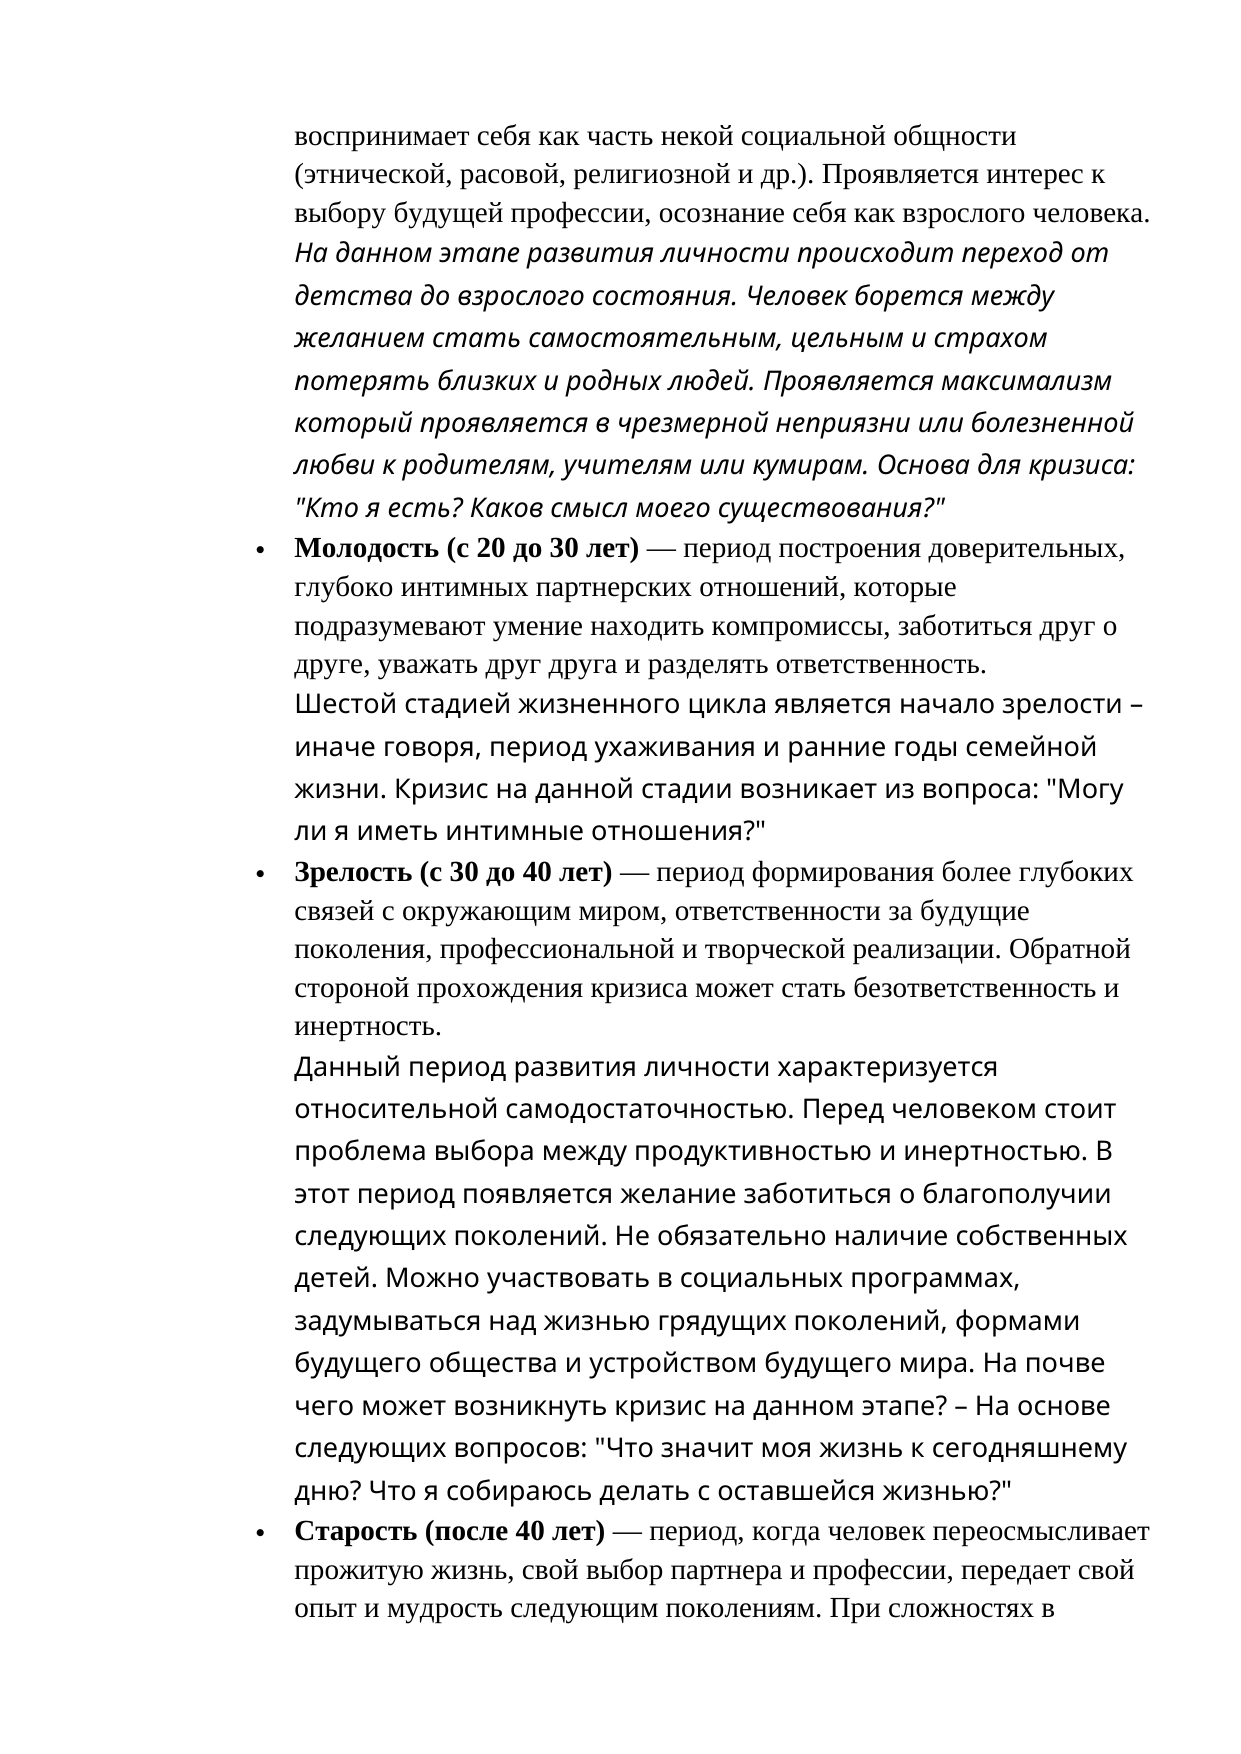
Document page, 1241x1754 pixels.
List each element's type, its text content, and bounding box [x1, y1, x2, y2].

text Шестой стадией жизненного цикла является начало зрелости – иначе говоря, период ухаживания и ранние годы семейной жизни. Кризис на данной стадии возникает из вопроса: "Могу ли я иметь интимные отношения?" [294, 685, 1152, 849]
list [257, 1513, 1152, 1624]
text На данном этапе развития личности происходит переход от детства до взрослого состояния. Человек борется между желанием стать самостоятельным, цельным и страхом потерять близких и родных людей. Проявляется максимализм который проявляется в чрезмерной неприязни или болезненной любви к родителям, учителям или кумирам. Основа для кризиса: "Кто я есть? Каков смысл моего существования?" [294, 234, 1152, 525]
list Зрелость (с 30 до 40 лет) — период формирования более глубоких связей с окружающим миром, ответственности за будущие поколения, профессиональной и творческой реализации. Обратной стороной прохождения кризиса может стать безответственность и инертность. [257, 854, 1152, 1042]
text Данный период развития личности характеризуется относительной самодостаточностью. Перед человеком стоит проблема выбора между продуктивностью и инертностью. В этот период появляется желание заботиться о благополучии следующих поколений. Не обязательно наличие собственных детей. Можно участвовать в социальных программах, задумываться над жизнью грядущих поколений, формами будущего общества и устройством будущего мира. На почве чего может возникнуть кризис на данном этапе? – На основе следующих вопросов: "Что значит моя жизнь к сегодняшнему дню? Что я собираюсь делать с оставшейся жизнью?" [294, 1047, 1152, 1508]
list Молодость (с 20 до 30 лет) — период построения доверительных, глубоко интимных партнерских отношений, которые подразумевают умение находить компромиссы, заботиться друг о друге, уважать друг друга и разделять ответственность. [257, 531, 1152, 680]
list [257, 118, 1152, 229]
